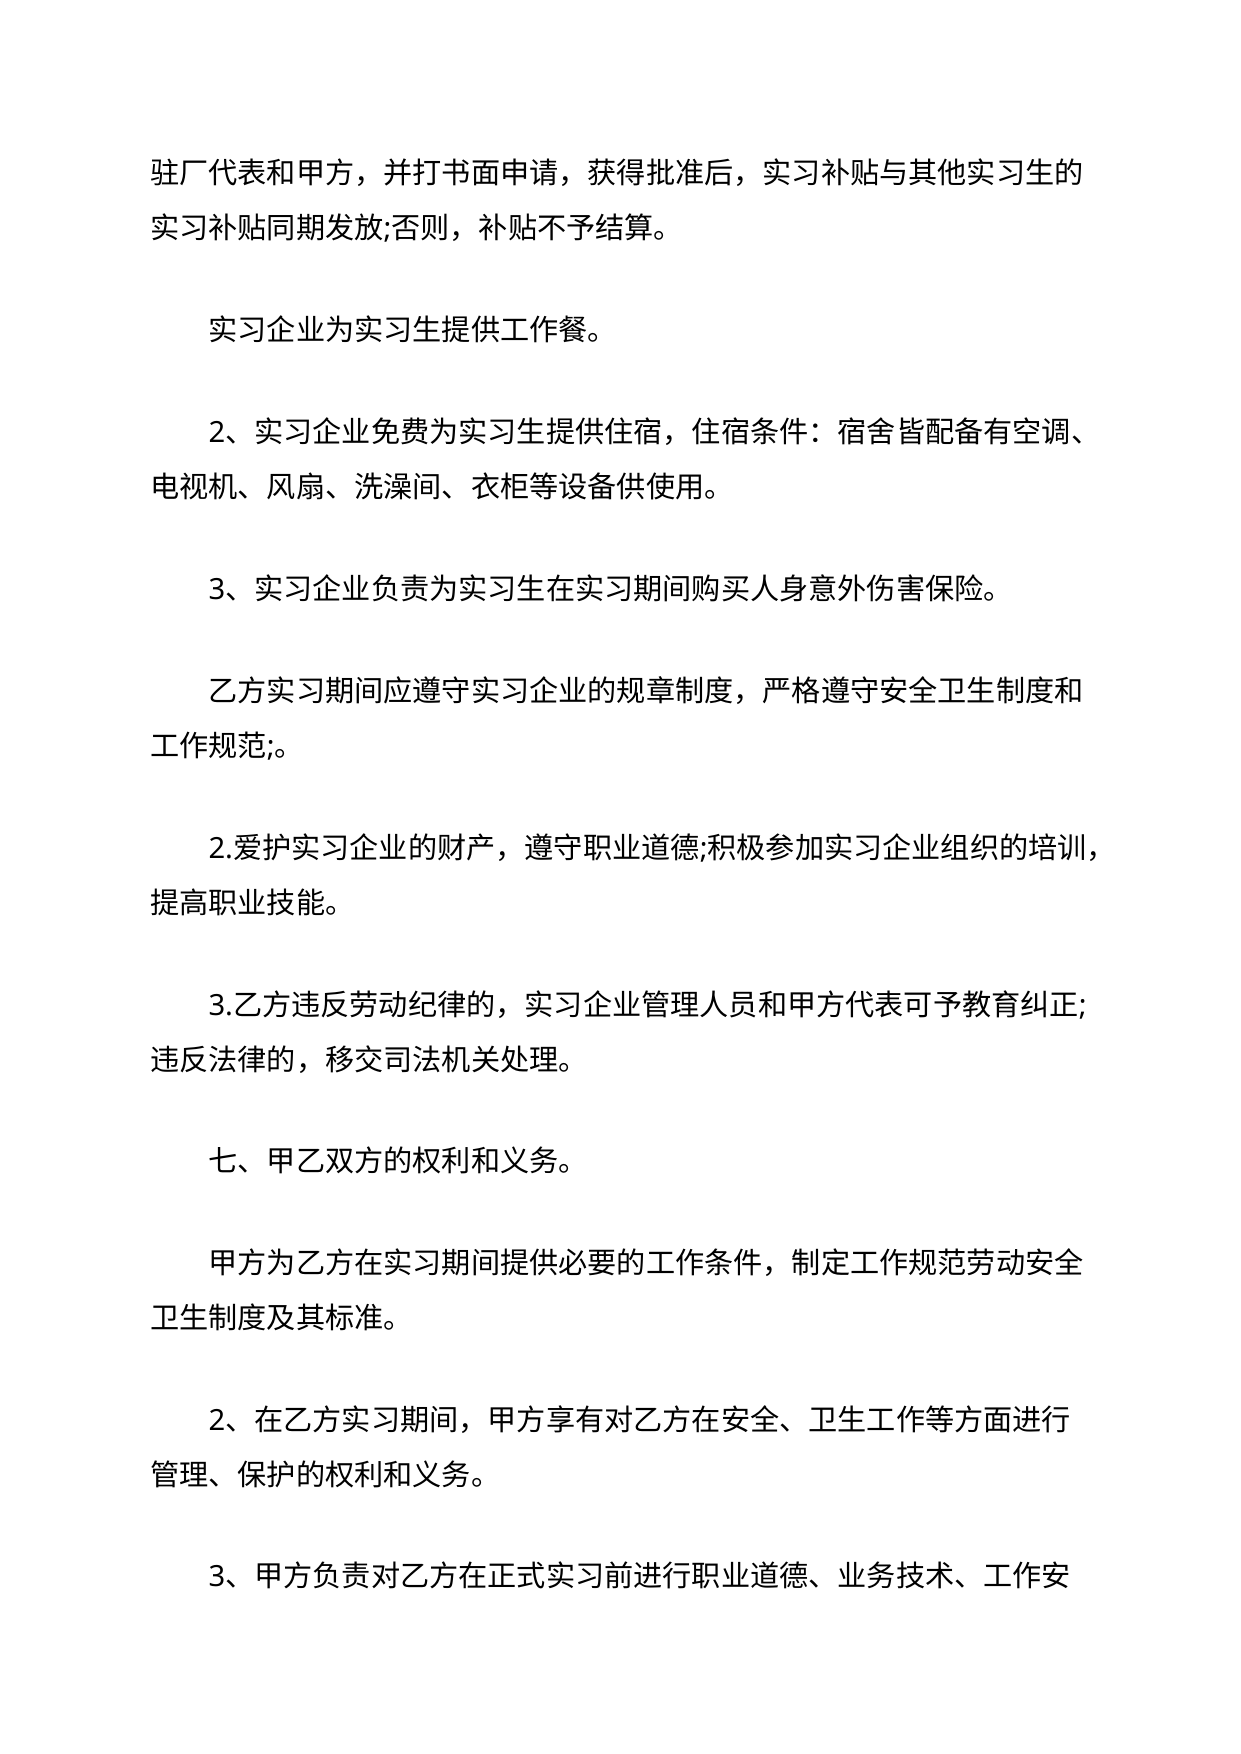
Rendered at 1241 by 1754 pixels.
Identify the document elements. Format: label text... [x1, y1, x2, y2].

text 2.爱护实习企业的财产，遵守职业道德;积极参加实习企业组织的培训，提高职业技能。 [150, 824, 1090, 922]
text 实习企业为实习生提供工作餐。 [150, 307, 1090, 349]
text 3、实习企业负责为实习生在实习期间购买人身意外伤害保险。 [150, 565, 1090, 608]
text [150, 150, 1090, 247]
text 2、实习企业免费为实习生提供住宿，住宿条件：宿舍皆配备有空调、电视机、风扇、洗澡间、衣柜等设备供使用。 [150, 409, 1090, 506]
text 3.乙方违反劳动纪律的，实习企业管理人员和甲方代表可予教育纠正;违反法律的，移交司法机关处理。 [150, 981, 1090, 1078]
text 2、在乙方实习期间，甲方享有对乙方在安全、卫生工作等方面进行管理、保护的权利和义务。 [150, 1396, 1090, 1493]
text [150, 1553, 1090, 1595]
text 乙方实习期间应遵守实习企业的规章制度，严格遵守安全卫生制度和工作规范;。 [150, 667, 1090, 765]
text 甲方为乙方在实习期间提供必要的工作条件，制定工作规范劳动安全卫生制度及其标准。 [150, 1239, 1090, 1337]
text 七、甲乙双方的权利和义务。 [150, 1138, 1090, 1180]
